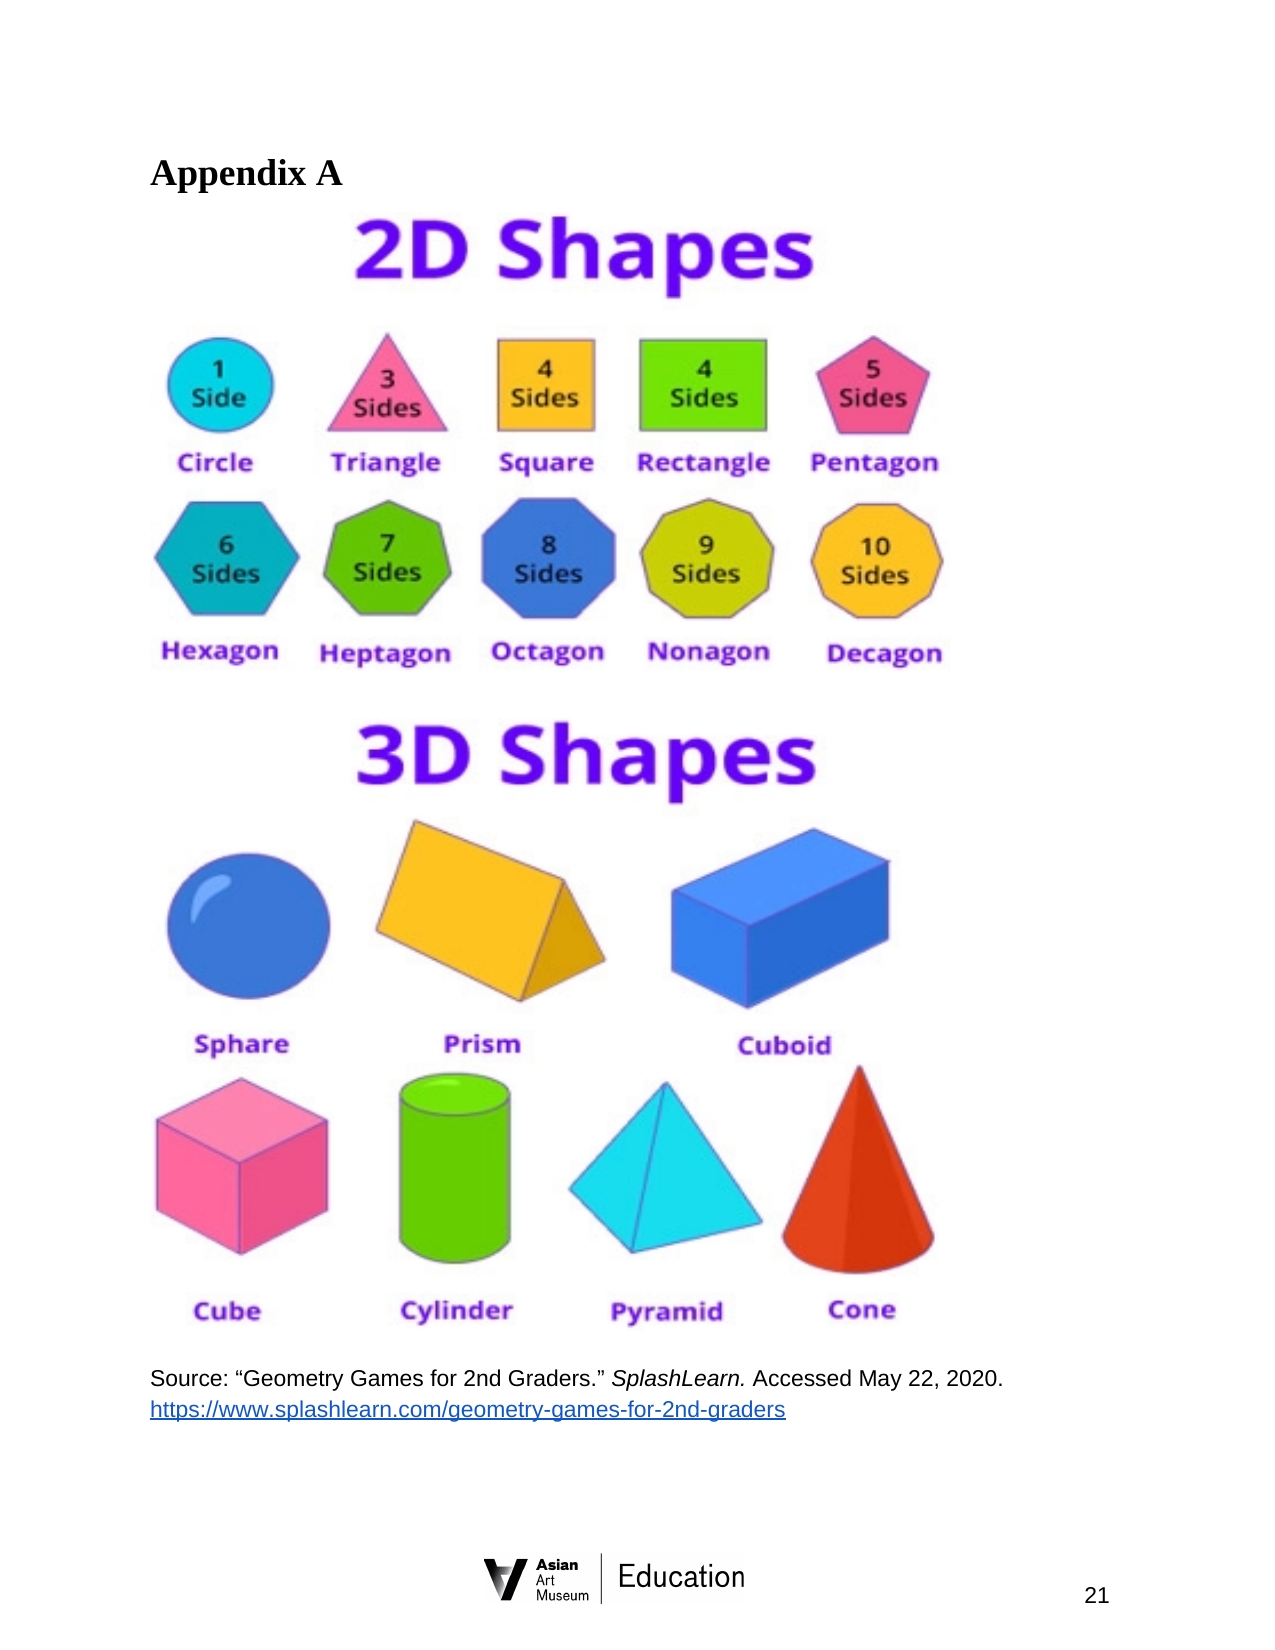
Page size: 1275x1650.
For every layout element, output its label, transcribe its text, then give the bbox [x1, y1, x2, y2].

picture [150, 212, 951, 1332]
picture [484, 1553, 744, 1604]
text https://www.splashlearn.com/geometry-games-for-2nd-graders [150, 1396, 1144, 1422]
text Source: “Geometry Games for 2nd Graders.” SplashLearn. Accessed May 22, 2020. [150, 1365, 1144, 1392]
subtitle Appendix A [150, 150, 1144, 193]
